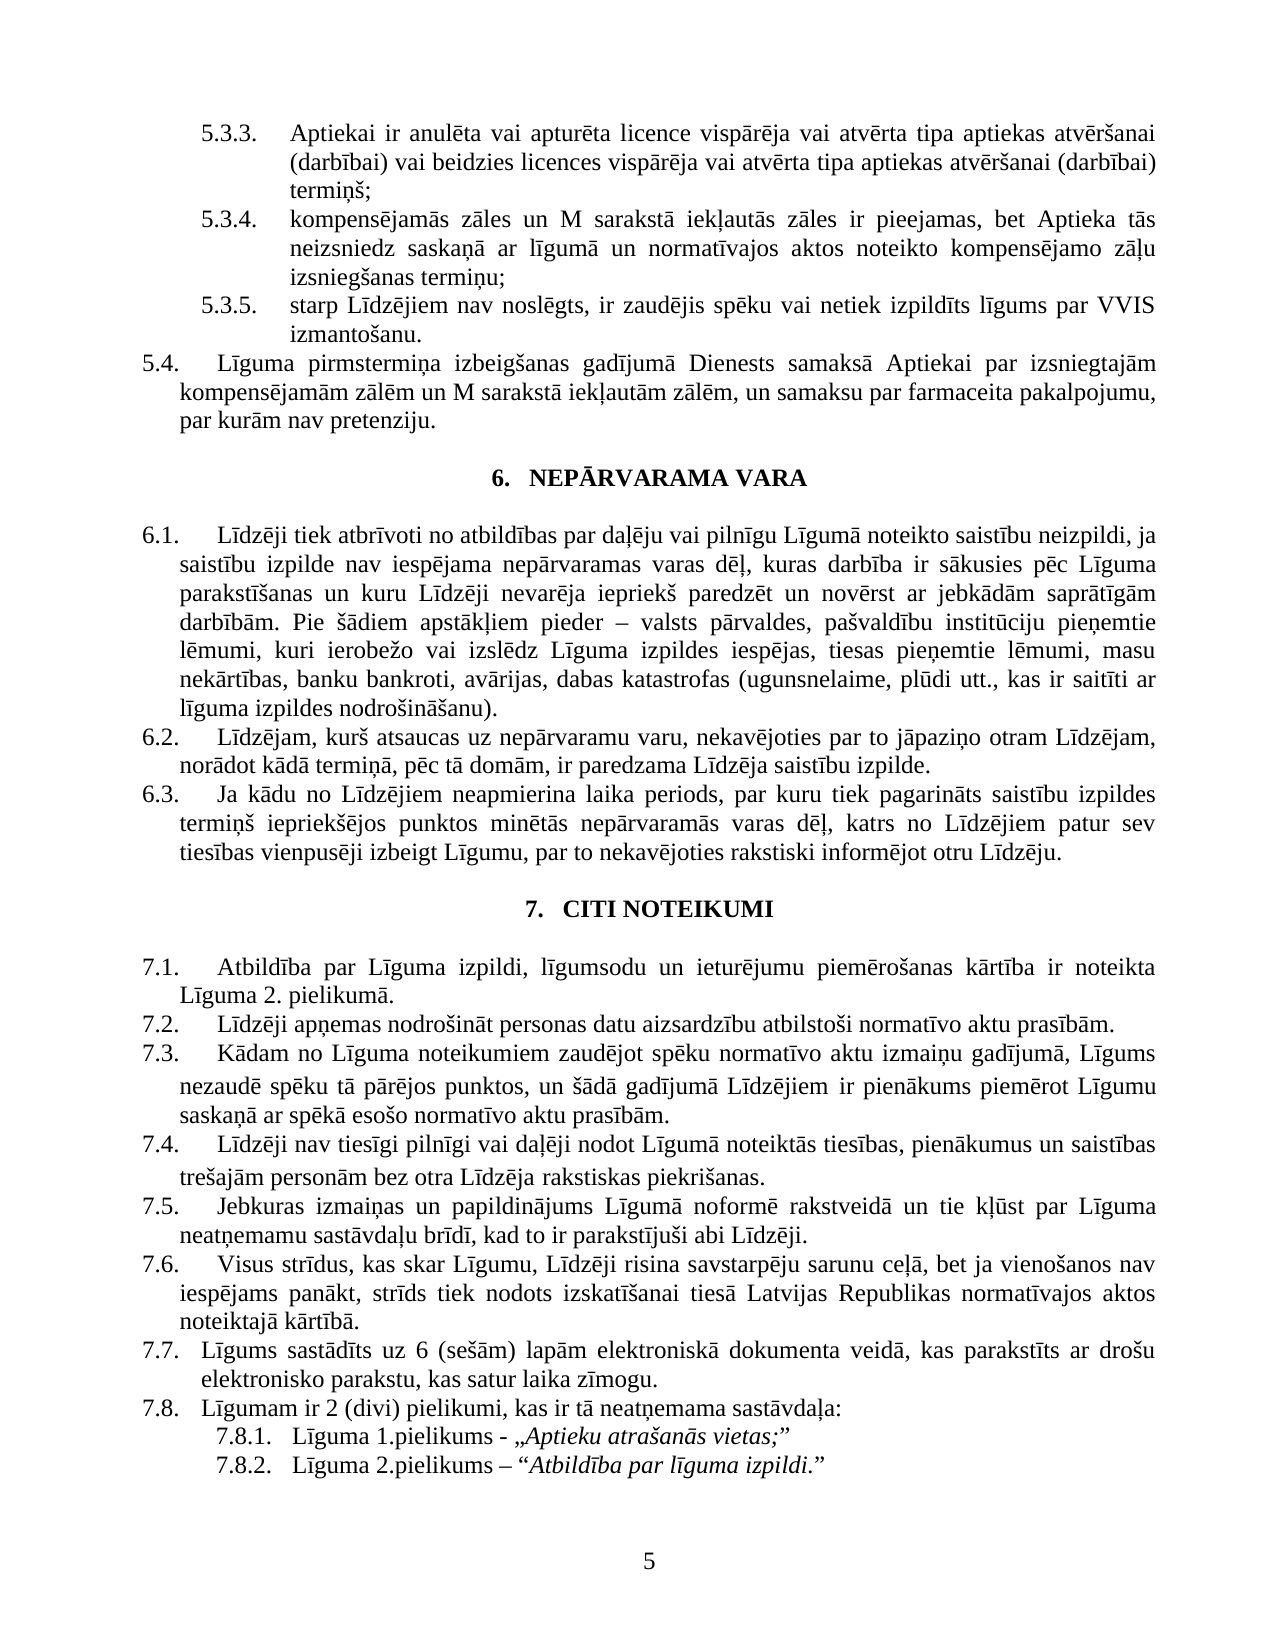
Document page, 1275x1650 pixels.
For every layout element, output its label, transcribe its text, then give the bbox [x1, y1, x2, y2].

list Līguma 1.pielikums - „Aptieku atrašanās vietas;” [216, 1421, 1157, 1450]
list starp Līdzējiem nav noslēgts, ir zaudējis spēku vai netiek izpildīts līgums par VVIS izmantošanu. [201, 291, 1157, 348]
list Līguma pirmstermiņa izbeigšanas gadījumā Dienests samaksā Aptiekai par izsniegtajām kompensējamām zālēm un M sarakstā iekļautām zālēm, un samaksu par farmaceita pakalpojumu, par kurām nav pretenziju. [142, 348, 1157, 434]
list Kādam no Līguma noteikumiem zaudējot spēku normatīvo aktu izmaiņu gadījumā, Līgums nezaudē spēku tā pārējos punktos, un šādā gadījumā Līdzējiem ir pienākums piemērot Līgumu saskaņā ar spēkā esošo normatīvo aktu prasībām. [142, 1038, 1157, 1129]
list Līdzēji tiek atbrīvoti no atbildības par daļēju vai pilnīgu Līgumā noteikto saistību neizpildi, ja saistību izpilde nav iespējama nepārvaramas varas dēļ, kuras darbība ir sākusies pēc Līguma parakstīšanas un kuru Līdzēji nevarēja iepriekš paredzēt un novērst ar jebkādām saprātīgām darbībām. Pie šādiem apstākļiem pieder – valsts pārvaldes, pašvaldību institūciju pieņemtie lēmumi, kuri ierobežo vai izslēdz Līguma izpildes iespējas, tiesas pieņemtie lēmumi, masu nekārtības, banku bankroti, avārijas, dabas katastrofas (ugunsnelaime, plūdi utt., kas ir saitīti ar līguma izpildes nodrošināšanu). [142, 521, 1157, 722]
list CITI NOTEIKUMI [142, 894, 1157, 923]
list kompensējamās zāles un M sarakstā iekļautās zāles ir pieejamas, bet Aptieka tās neizsniedz saskaņā ar līgumā un normatīvajos aktos noteikto kompensējamo zāļu izsniegšanas termiņu; [201, 204, 1157, 291]
list Aptiekai ir anulēta vai apturēta licence vispārēja vai atvērta tipa aptiekas atvēršanai (darbībai) vai beidzies licences vispārēja vai atvērta tipa aptiekas atvēršanai (darbībai) termiņš; [201, 118, 1157, 204]
list Līdzēji apņemas nodrošināt personas datu aizsardzību atbilstoši normatīvo aktu prasībām. [142, 1009, 1157, 1038]
list NEPĀRVARAMA VARA [142, 463, 1157, 492]
list Visus strīdus, kas skar Līgumu, Līdzēji risina savstarpēju sarunu ceļā, bet ja vienošanos nav iespējams panākt, strīds tiek nodots izskatīšanai tiesā Latvijas Republikas normatīvajos aktos noteiktajā kārtībā. [142, 1249, 1157, 1335]
list Līgumam ir 2 (divi) pielikumi, kas ir tā neatņemama sastāvdaļa: [142, 1393, 1157, 1421]
list Līdzējam, kurš atsaucas uz nepārvaramu varu, nekavējoties par to jāpaziņo otram Līdzējam, norādot kādā termiņā, pēc tā domām, ir paredzama Līdzēja saistību izpilde. [142, 722, 1157, 779]
list Atbildība par Līguma izpildi, līgumsodu un ieturējumu piemērošanas kārtība ir noteikta Līguma 2. pielikumā. [142, 952, 1157, 1009]
list Ja kādu no Līdzējiem neapmierina laika periods, par kuru tiek pagarināts saistību izpildes termiņš iepriekšējos punktos minētās nepārvaramās varas dēļ, katrs no Līdzējiem patur sev tiesības vienpusēji izbeigt Līgumu, par to nekavējoties rakstiski informējot otru Līdzēju. [142, 779, 1157, 866]
list Līdzēji nav tiesīgi pilnīgi vai daļēji nodot Līgumā noteiktās tiesības, pienākumus un saistības trešajām personām bez otra Līdzēja rakstiskas piekrišanas. [142, 1129, 1157, 1191]
list Līguma 2.pielikums – “Atbildība par līguma izpildi.” [216, 1450, 1157, 1479]
list Jebkuras izmaiņas un papildinājums Līgumā noformē rakstveidā un tie kļūst par Līguma neatņemamu sastāvdaļu brīdī, kad to ir parakstījuši abi Līdzēji. [142, 1191, 1157, 1249]
list Līgums sastādīts uz 6 (sešām) lapām elektroniskā dokumenta veidā, kas parakstīts ar drošu elektronisko parakstu, kas satur laika zīmogu. [142, 1335, 1157, 1393]
